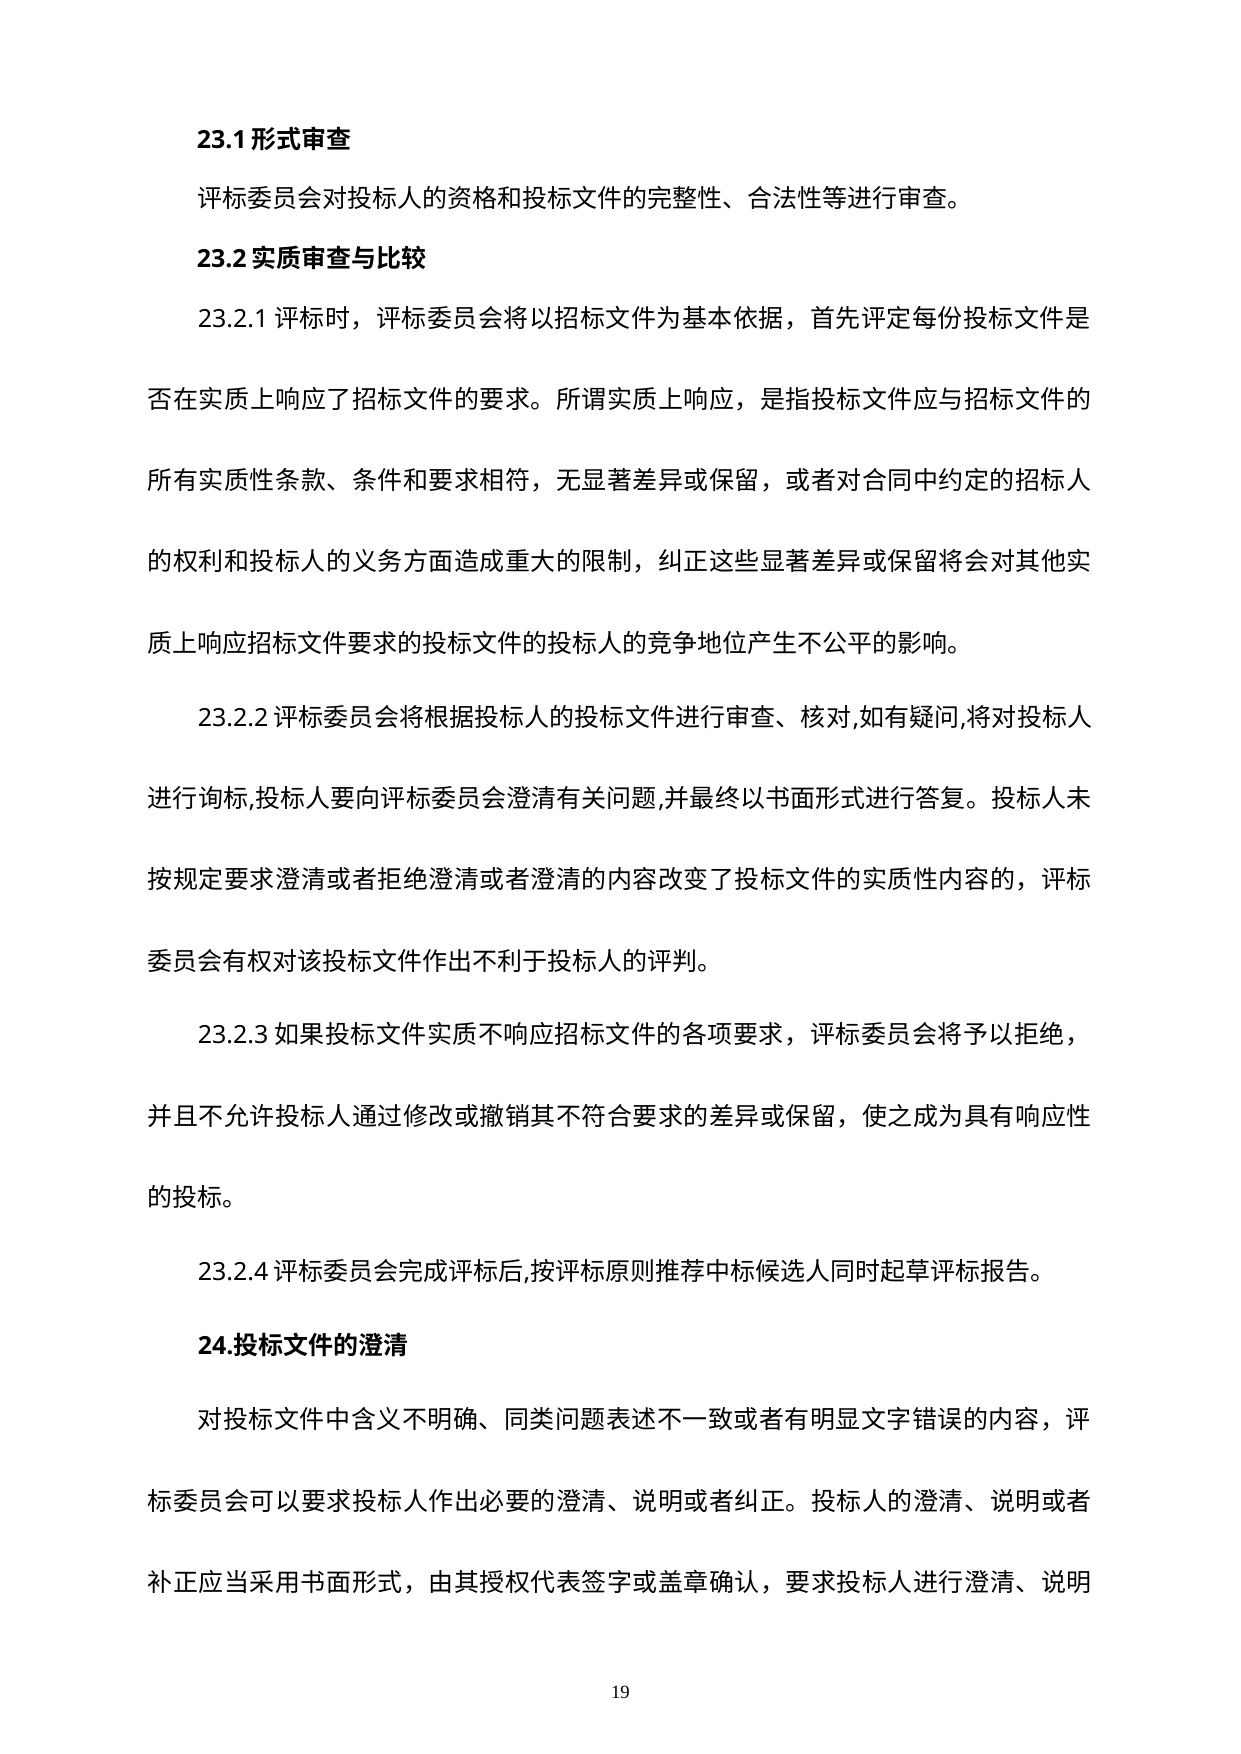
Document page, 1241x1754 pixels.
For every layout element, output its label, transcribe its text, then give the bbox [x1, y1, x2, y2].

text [148, 1385, 1092, 1613]
text 23.2.3如果投标文件实质不响应招标文件的各项要求，评标委员会将予以拒绝，并且不允许投标人通过修改或撤销其不符合要求的差异或保留，使之成为具有响应性的投标。 [148, 1001, 1092, 1228]
text 23.2实质审查与比较 [148, 238, 1092, 275]
text 23.2.2评标委员会将根据投标人的投标文件进行审查、核对,如有疑问,将对投标人进行询标,投标人要向评标委员会澄清有关问题,并最终以书面形式进行答复。投标人未按规定要求澄清或者拒绝澄清或者澄清的内容改变了投标文件的实质性内容的，评标委员会有权对该投标文件作出不利于投标人的评判。 [148, 683, 1092, 992]
text 23.1形式审查 [148, 119, 1092, 155]
text 23.2.4评标委员会完成评标后,按评标原则推荐中标候选人同时起草评标报告。 [148, 1237, 1092, 1302]
text 评标委员会对投标人的资格和投标文件的完整性、合法性等进行审查。 [148, 164, 1092, 229]
text 24.投标文件的澄清 [148, 1311, 1092, 1376]
text 23.2.1评标时，评标委员会将以招标文件为基本依据，首先评定每份投标文件是否在实质上响应了招标文件的要求。所谓实质上响应，是指投标文件应与招标文件的所有实质性条款、条件和要求相符，无显著差异或保留，或者对合同中约定的招标人的权利和投标人的义务方面造成重大的限制，纠正这些显著差异或保留将会对其他实质上响应招标文件要求的投标文件的投标人的竞争地位产生不公平的影响。 [148, 284, 1092, 674]
